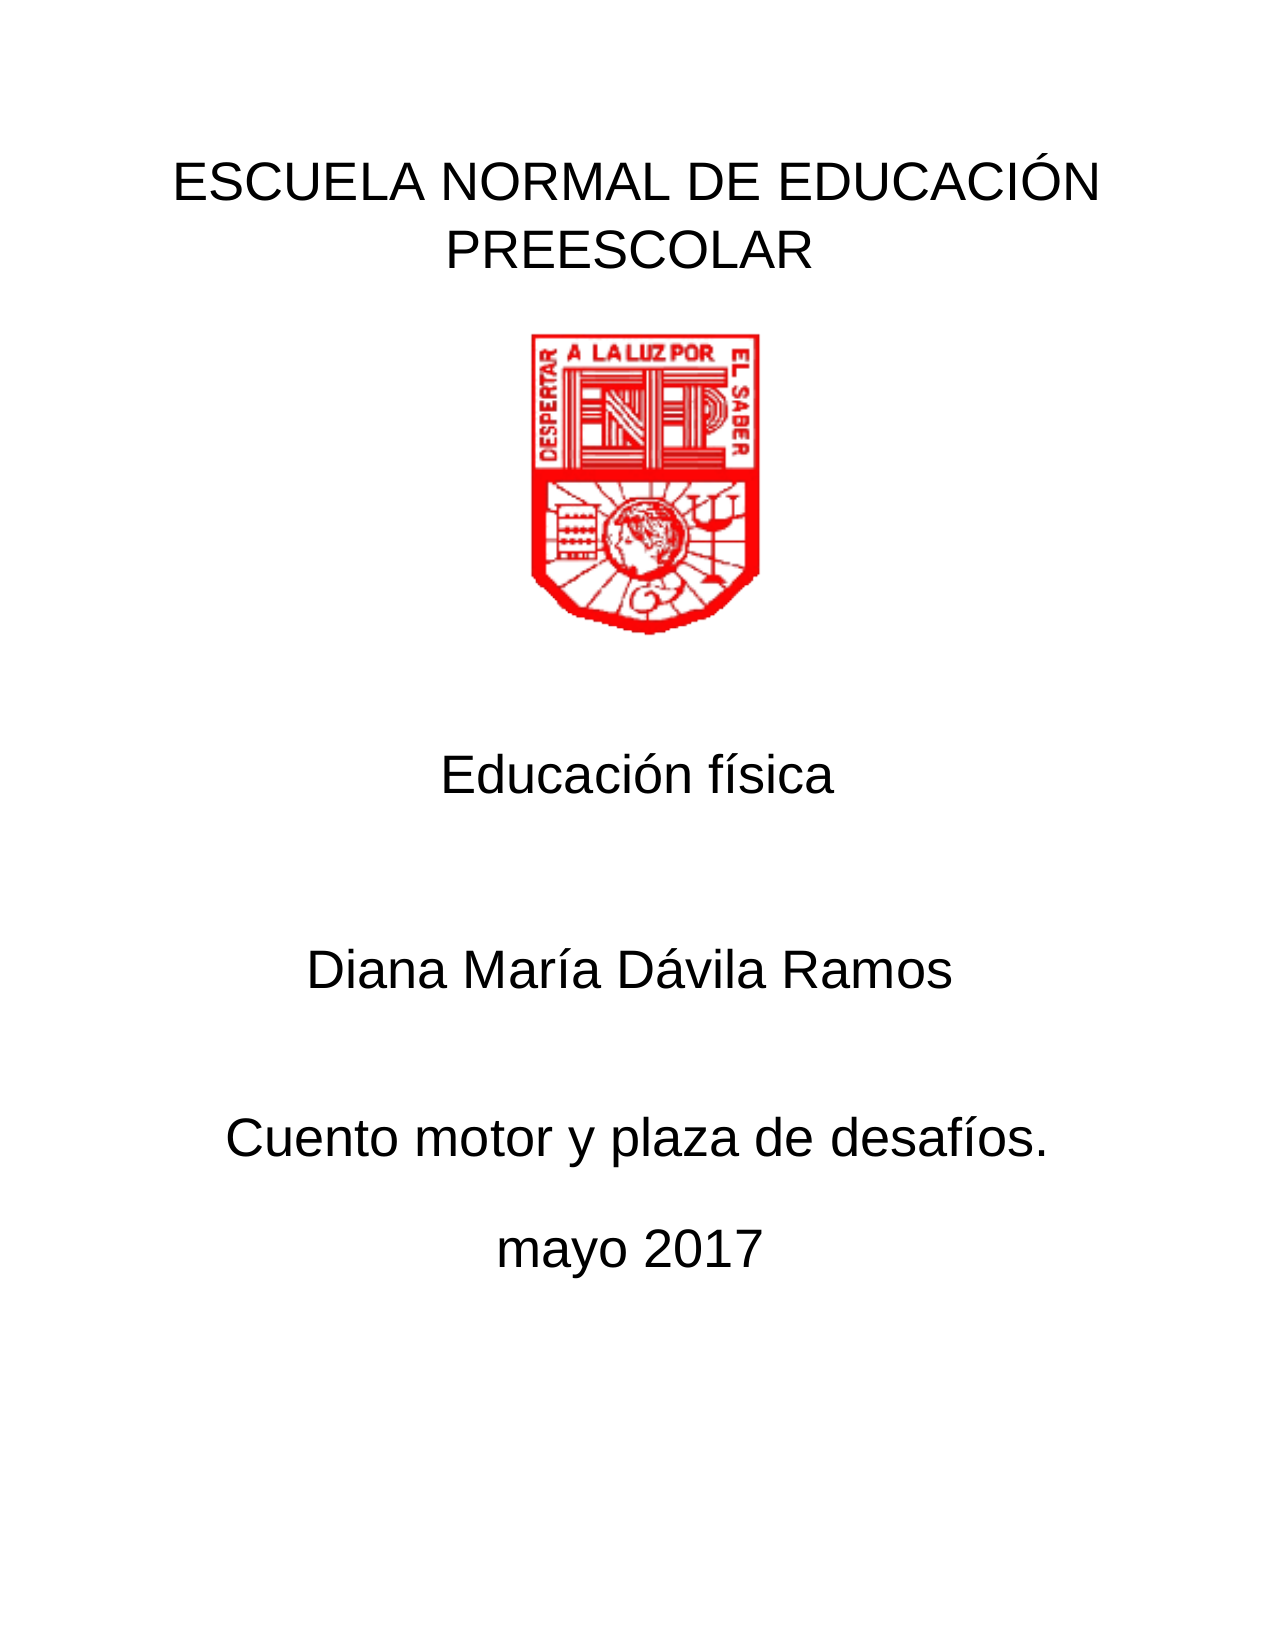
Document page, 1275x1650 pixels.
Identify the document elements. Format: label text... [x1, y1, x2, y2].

text Diana María Dávila Ramos [150, 938, 1125, 1000]
text ESCUELA NORMAL DE EDUCACIÓN PREESCOLAR [150, 150, 1125, 310]
text Educación física [150, 742, 1125, 835]
text mayo 2017 [150, 1217, 1125, 1309]
text Cuento motor y plaza de desafíos. [150, 1105, 1125, 1198]
picture [429, 328, 846, 640]
